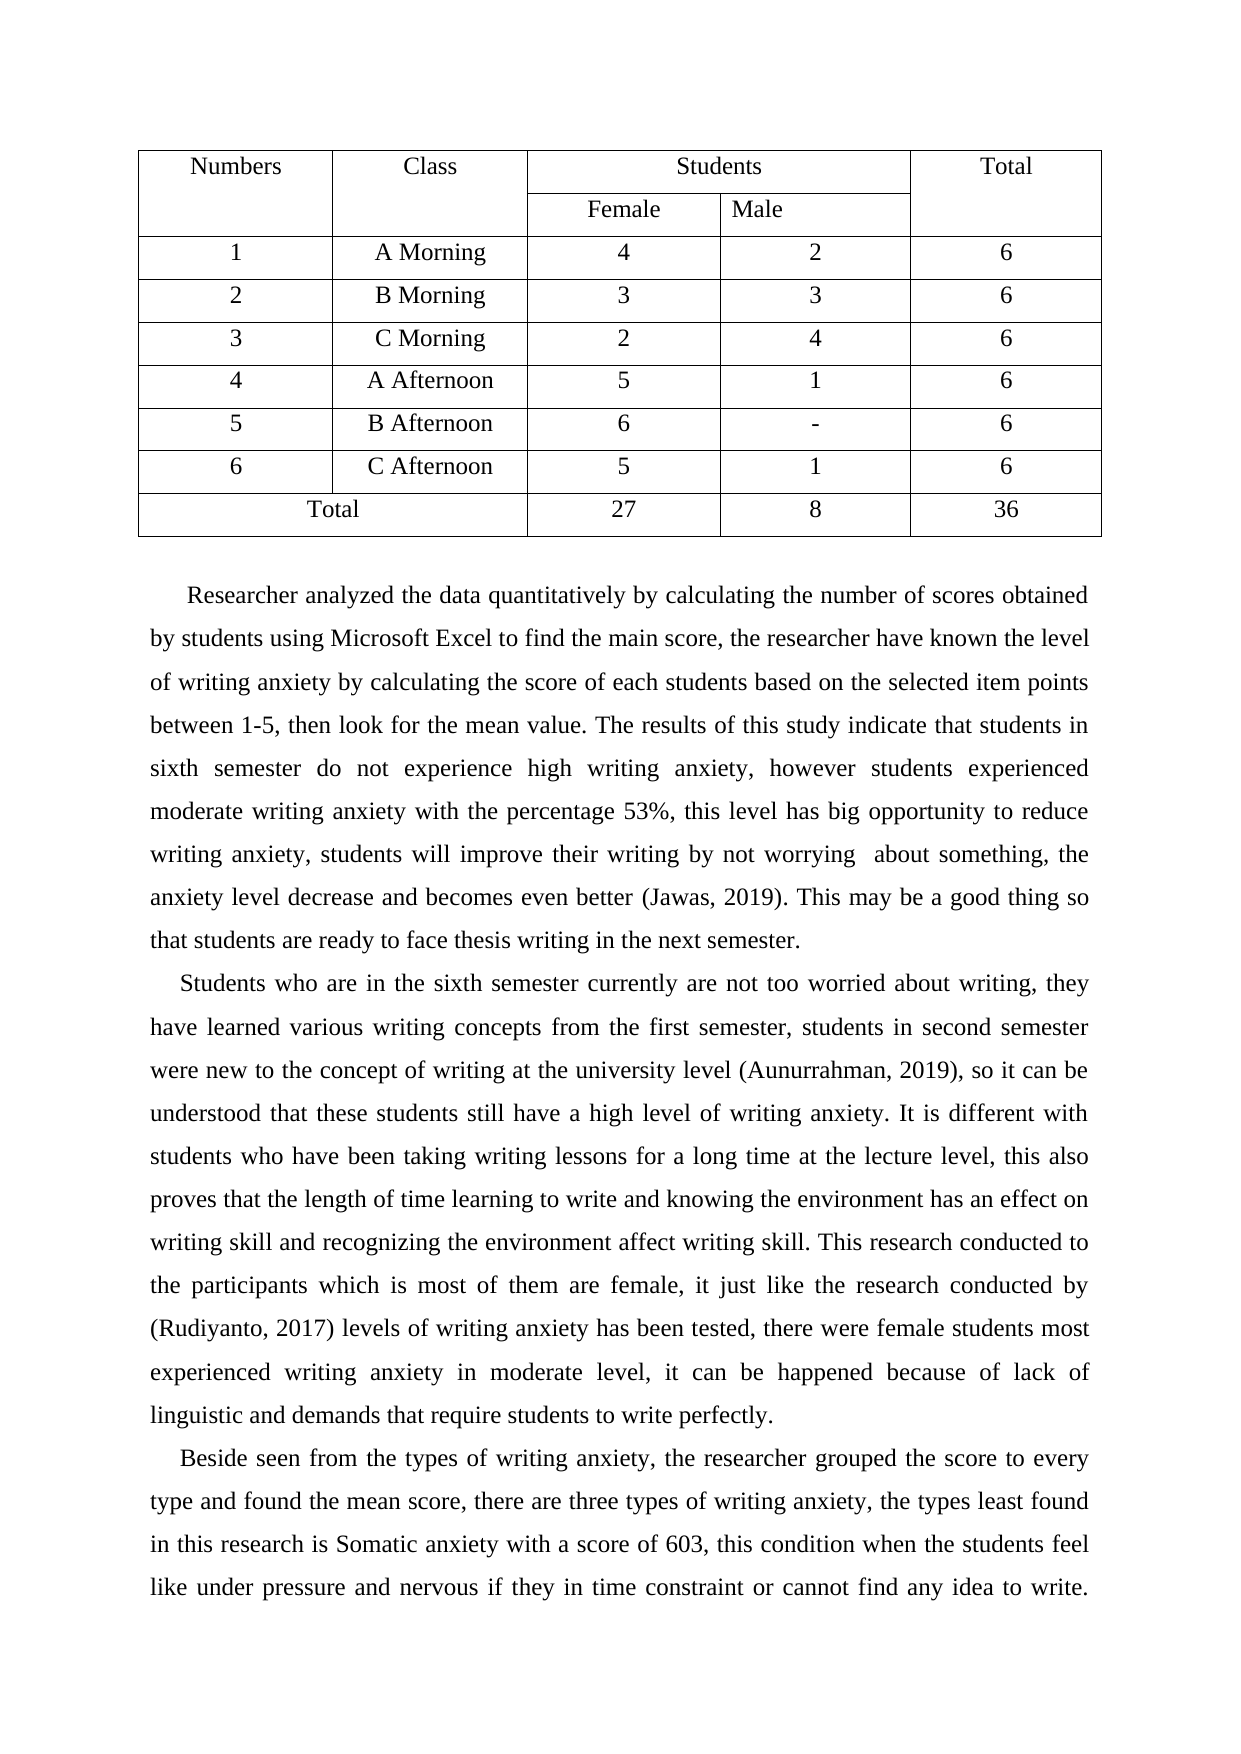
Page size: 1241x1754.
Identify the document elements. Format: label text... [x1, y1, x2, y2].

table_cell 6 [911, 451, 1101, 493]
text Researcher analyzed the data quantitatively by calculating the number of scores obtained by students using Microsoft Excel to find the main score, the researcher have known the level of writing anxiety by calculating the score of each students based on the selected item points between 1-5, then look for the mean value. The results of this study indicate that students in sixth semester do not experience high writing anxiety, however students experienced moderate writing anxiety with the percentage 53%, this level has big opportunity to reduce writing anxiety, students will improve their writing by not worrying about something, the anxiety level decrease and becomes even better (Jawas, 2019). This may be a good thing so that students are ready to face thesis writing in the next semester. [150, 580, 1090, 954]
table_cell 3 [528, 280, 720, 322]
table_cell 4 [528, 237, 720, 279]
table_cell 6 [911, 409, 1101, 450]
table_cell 6 [911, 366, 1101, 407]
table_cell 2 [721, 237, 910, 279]
table_cell 1 [721, 451, 910, 493]
table_cell 2 [528, 323, 720, 364]
table_cell 6 [911, 323, 1101, 364]
table_cell 2 [139, 280, 332, 322]
table_cell 5 [139, 409, 332, 450]
table_cell 6 [528, 409, 720, 450]
table_header Students [528, 151, 910, 193]
table_cell 5 [528, 451, 720, 493]
table_cell B Afternoon [333, 409, 527, 450]
table_header Numbers [139, 151, 332, 236]
table_cell B Morning [333, 280, 527, 322]
table_cell 6 [911, 237, 1101, 279]
table_cell C Morning [333, 323, 527, 364]
table_header Class [333, 151, 527, 236]
table_cell 36 [911, 494, 1101, 536]
table_cell A Morning [333, 237, 527, 279]
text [150, 1443, 1090, 1601]
table_cell 3 [721, 280, 910, 322]
table_cell Female [528, 194, 720, 236]
table_cell 8 [721, 494, 910, 536]
text Students who are in the sixth semester currently are not too worried about writing, they have learned various writing concepts from the first semester, students in second semester were new to the concept of writing at the university level (Aunurrahman, 2019), so it can be understood that these students still have a high level of writing anxiety. It is different with students who have been taking writing lessons for a long time at the lecture level, this also proves that the length of time learning to write and knowing the environment has an effect on writing skill and recognizing the environment affect writing skill. This research conducted to the participants which is most of them are female, it just like the research conducted by (Rudiyanto, 2017) levels of writing anxiety has been tested, there were female students most experienced writing anxiety in moderate level, it can be happened because of lack of linguistic and demands that require students to write perfectly. [150, 968, 1090, 1428]
table_cell 6 [911, 280, 1101, 322]
table_header Total [911, 151, 1101, 236]
table_cell 3 [139, 323, 332, 364]
table_cell Male [721, 194, 910, 236]
table_cell 27 [528, 494, 720, 536]
table_cell - [721, 409, 910, 450]
table_cell 4 [139, 366, 332, 407]
table_cell 1 [721, 366, 910, 407]
table_cell 4 [721, 323, 910, 364]
table_cell 6 [139, 451, 332, 493]
table_cell C Afternoon [333, 451, 527, 493]
table_cell A Afternoon [333, 366, 527, 407]
table_cell 1 [139, 237, 332, 279]
table_cell Total [139, 494, 527, 536]
table_cell 5 [528, 366, 720, 407]
